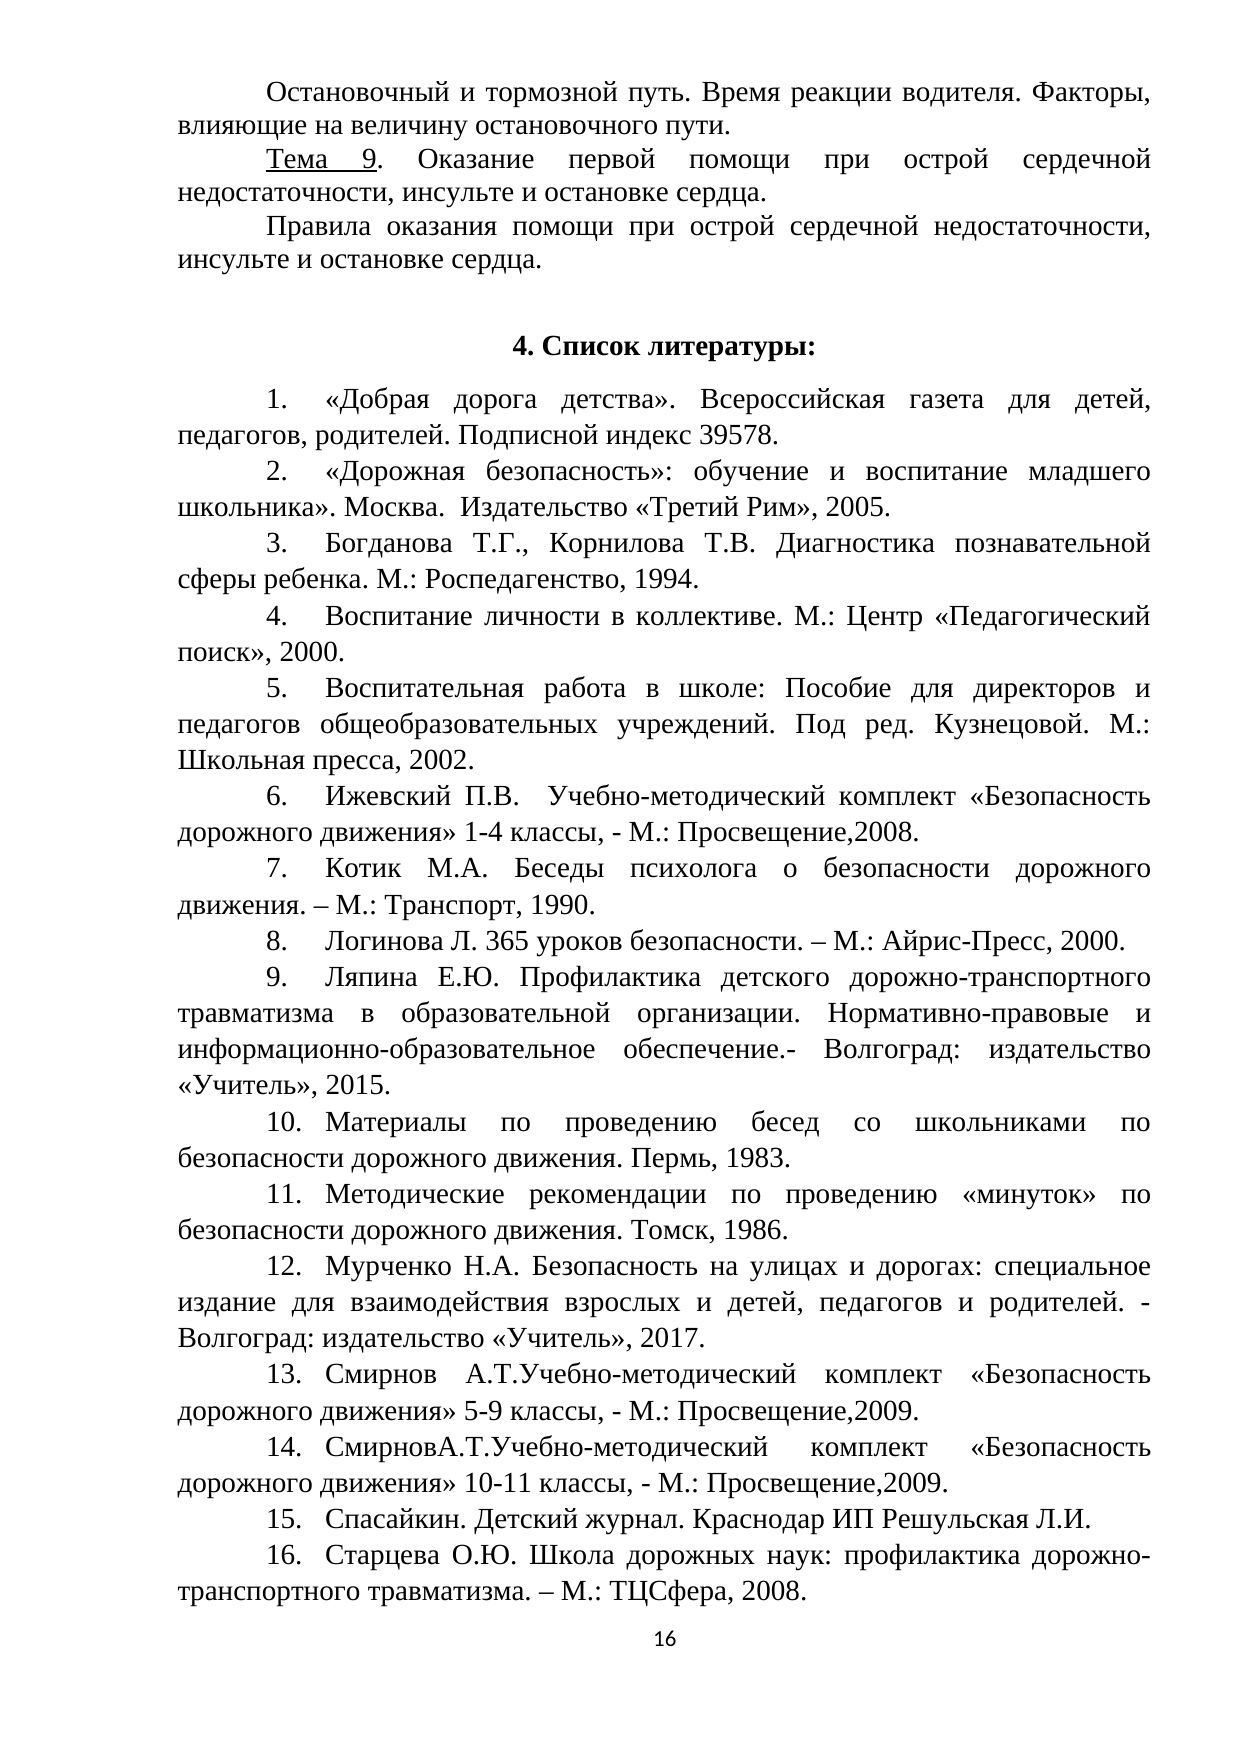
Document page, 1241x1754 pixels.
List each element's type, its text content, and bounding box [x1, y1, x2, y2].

list Спасайкин. Детский журнал. Краснодар ИП Решульская Л.И. [177, 1501, 1152, 1535]
list «Дорожная безопасность»: обучение и воспитание младшего школьника». Москва. Издательство «Третий Рим», 2005. [177, 453, 1152, 523]
text 4. Список литературы: [177, 328, 1152, 361]
list Ляпина Е.Ю. Профилактика детского дорожно-транспортного травматизма в образовательной организации. Нормативно-правовые и информационно-образовательное обеспечение.- Волгоград: издательство «Учитель», 2015. [177, 959, 1152, 1101]
list Воспитательная работа в школе: Пособие для директоров и педагогов общеобразовательных учреждений. Под ред. Кузнецовой. М.: Школьная пресса, 2002. [177, 670, 1152, 776]
list СмирновА.Т.Учебно-методический комплект «Безопасность дорожного движения» 10-11 классы, - М.: Просвещение,2009. [177, 1429, 1152, 1499]
list Мурченко Н.А. Безопасность на улицах и дорогах: специальное издание для взаимодействия взрослых и детей, педагогов и родителей. - Волгоград: издательство «Учитель», 2017. [177, 1248, 1152, 1354]
list Воспитание личности в коллективе. М.: Центр «Педагогический поиск», 2000. [177, 598, 1152, 667]
list «Добрая дорога детства». Всероссийская газета для детей, педагогов, родителей. Подписной индекс 39578. [177, 381, 1152, 450]
list Логинова Л. 365 уроков безопасности. – М.: Айрис-Пресс, 2000. [177, 923, 1152, 956]
list Котик М.А. Беседы психолога о безопасности дорожного движения. – М.: Транспорт, 1990. [177, 851, 1152, 920]
list Материалы по проведению бесед со школьниками по безопасности дорожного движения. Пермь, 1983. [177, 1104, 1152, 1173]
list Методические рекомендации по проведению «минуток» по безопасности дорожного движения. Томск, 1986. [177, 1176, 1152, 1246]
list Богданова Т.Г., Корнилова Т.В. Диагностика познавательной сферы ребенка. М.: Роспедагенство, 1994. [177, 525, 1152, 595]
text Правила оказания помощи при острой сердечной недостаточности, инсульте и остановке сердца. [177, 208, 1152, 275]
list Старцева О.Ю. Школа дорожных наук: профилактика дорожно-транспортного травматизма. – М.: ТЦСфера, 2008. [177, 1537, 1152, 1607]
text Тема 9. Оказание первой помощи при острой сердечной недостаточности, инсульте и остановке сердца. [177, 141, 1152, 208]
text Остановочный и тормозной путь. Время реакции водителя. Факторы, влияющие на величину остановочного пути. [177, 74, 1152, 141]
list Смирнов А.Т.Учебно-методический комплект «Безопасность дорожного движения» 5-9 классы, - М.: Просвещение,2009. [177, 1357, 1152, 1426]
list Ижевский П.В. Учебно-методический комплект «Безопасность дорожного движения» 1-4 классы, - М.: Просвещение,2008. [177, 778, 1152, 848]
